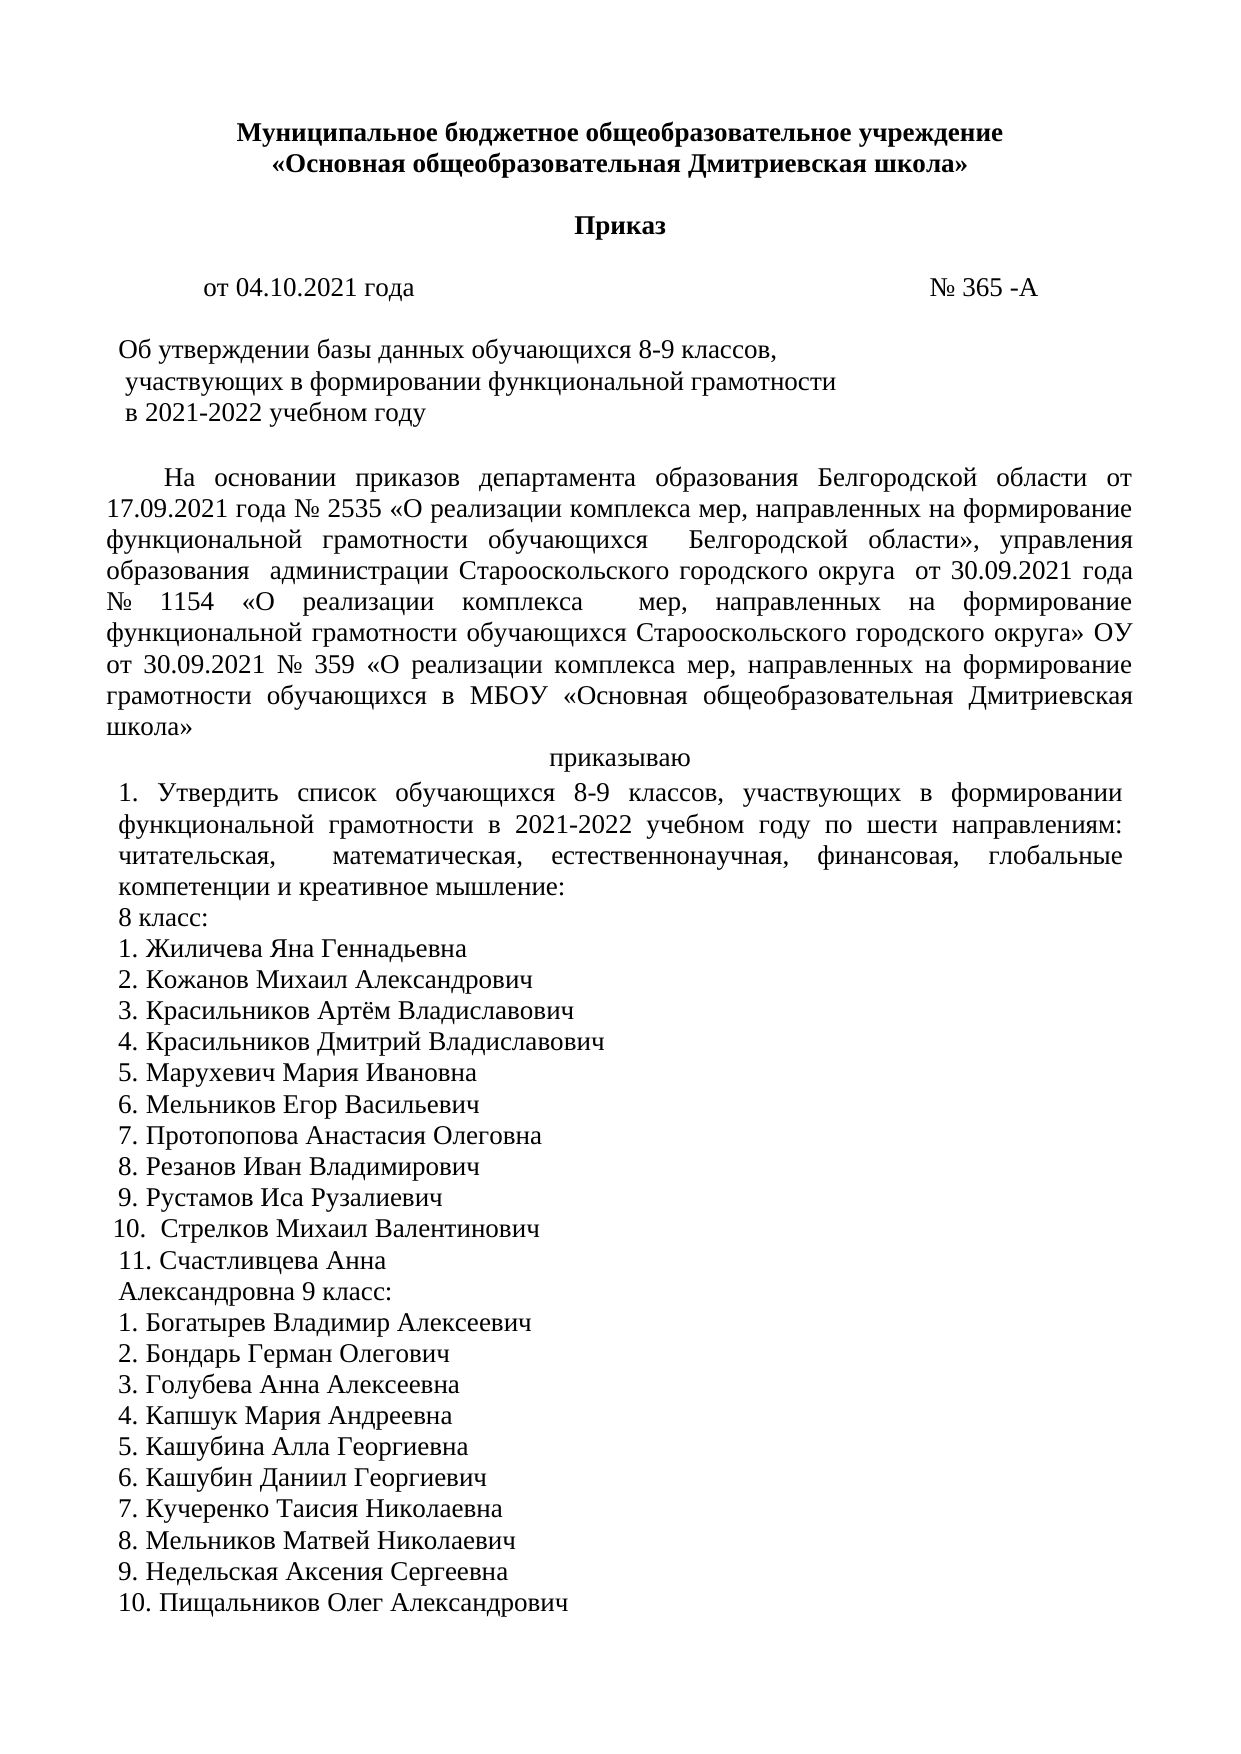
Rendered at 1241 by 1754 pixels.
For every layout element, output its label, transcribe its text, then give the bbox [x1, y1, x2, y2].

list Стрелков Михаил Валентинович [112, 1213, 1134, 1244]
text Муниципальное бюджетное общеобразовательное учреждение [235, 116, 1004, 147]
list Кучеренко Таисия Николаевна [118, 1493, 1134, 1524]
list Богатырев Владимир Алексеевич [118, 1306, 1134, 1337]
list Капшук Мария Андреевна [118, 1399, 1134, 1431]
text приказываю [107, 741, 1133, 773]
list Жиличева Яна Геннадьевна [118, 932, 1134, 963]
text 8 класс: [118, 901, 1134, 932]
list Бондарь Герман Олегович [118, 1337, 1134, 1368]
list Кашубин Даниил Георгиевич [118, 1462, 1134, 1493]
text Приказ [107, 209, 1133, 241]
list Мельников Егор Васильевич [118, 1088, 1134, 1119]
text «Основная общеобразовательная Дмитриевская школа» [107, 147, 1132, 178]
list Пищальников Олег Александрович [118, 1587, 1134, 1618]
list Кашубина Алла Георгиевна [118, 1431, 1134, 1462]
list Протопопова Анастасия Олеговна [118, 1119, 1134, 1151]
list Кожанов Михаил Александрович [118, 963, 1134, 994]
text 1. Утвердить список обучающихся 8-9 классов, участвующих в формировании функциональной грамотности в 2021-2022 учебном году по шести направлениям: читательская, математическая, естественнонаучная, финансовая, глобальные компетенции и креативное мышление: [118, 777, 1123, 901]
list Голубева Анна Алексеевна [118, 1368, 1134, 1399]
text участвующих в формировании функциональной грамотности в 2021-2022 учебном году [125, 365, 838, 427]
text Об утверждении базы данных обучающихся 8-9 классов, [118, 333, 1134, 365]
text На основании приказов департамента образования Белгородской области от 17.09.2021 года № 2535 «О реализации комплекса мер, направленных на формирование функциональной грамотности обучающихся Белгородской области», управления образования администрации Старооскольского городского округа от 30.09.2021 года № 1154 «О реализации комплекса мер, направленных на формирование функциональной грамотности обучающихся Старооскольского городского округа» ОУ от 30.09.2021 № 359 «О реализации комплекса мер, направленных на формирование грамотности обучающихся в МБОУ «Основная общеобразовательная Дмитриевская школа» [106, 461, 1134, 741]
list Мельников Матвей Николаевич [118, 1524, 1134, 1556]
list Марухевич Мария Ивановна [118, 1057, 1134, 1088]
list Недельская Аксения Сергеевна [118, 1556, 1134, 1587]
list Резанов Иван Владимирович [118, 1151, 1134, 1182]
list Красильников Дмитрий Владиславович [118, 1026, 1134, 1057]
list Счастливцева Анна Александровна 9 класс: [118, 1244, 569, 1306]
text от 04.10.2021 года № 365 -А [107, 271, 1134, 303]
list Красильников Артём Владиславович [118, 995, 1134, 1026]
list Рустамов Иса Рузалиевич [118, 1182, 1134, 1213]
